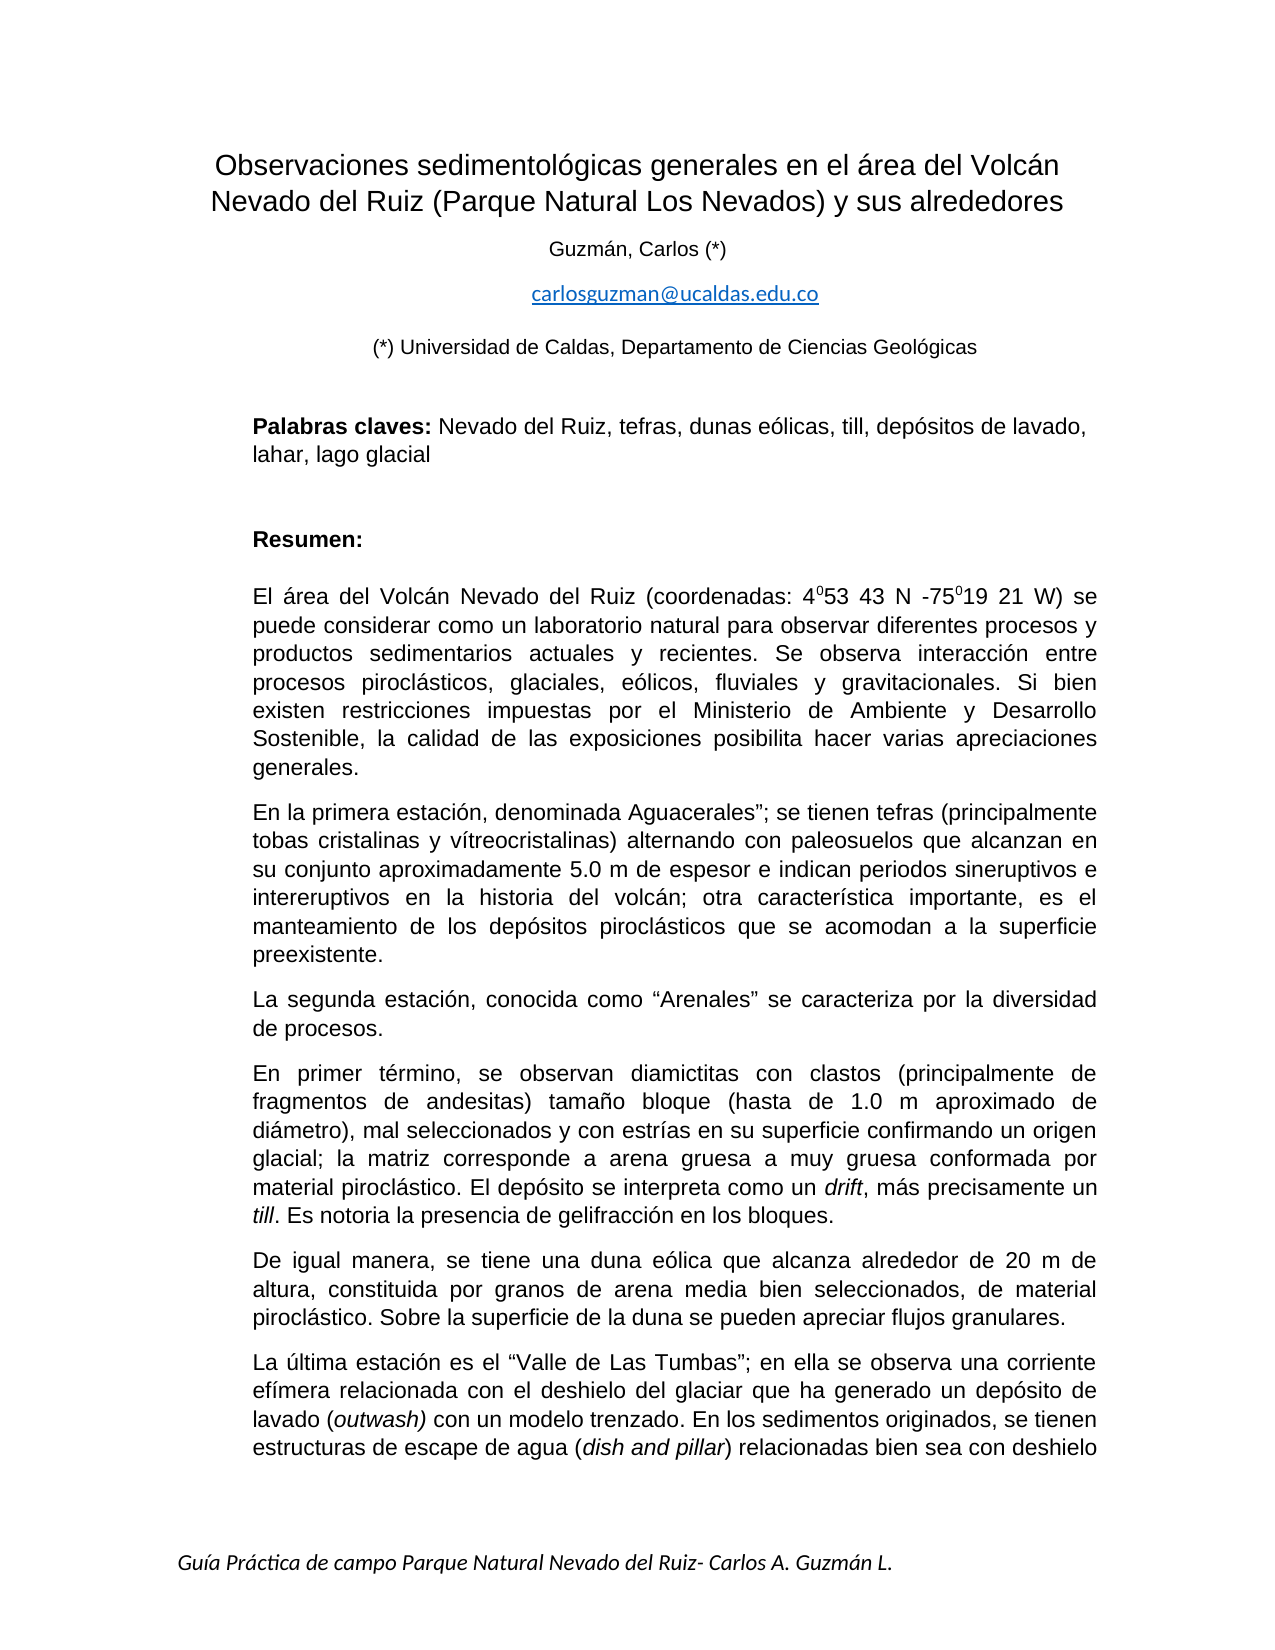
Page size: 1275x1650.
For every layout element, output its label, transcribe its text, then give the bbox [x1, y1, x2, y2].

text (*) Universidad de Caldas, Departamento de Ciencias Geológicas [252, 335, 1098, 359]
text De igual manera, se tiene una duna eólica que alcanza alrededor de 20 m de altura, constituida por granos de arena media bien seleccionados, de material piroclástico. Sobre la superficie de la duna se pueden apreciar flujos granulares. [252, 1247, 1098, 1330]
text Observaciones sedimentológicas generales en el área del Volcán Nevado del Ruiz (Parque Natural Los Nevados) y sus alrededores [177, 148, 1098, 217]
text El área del Volcán Nevado del Ruiz (coordenadas: 4053 43 N -75019 21 W) se puede considerar como un laboratorio natural para observar diferentes procesos y productos sedimentarios actuales y recientes. Se observa interacción entre procesos piroclásticos, glaciales, eólicos, fluviales y gravitacionales. Si bien existen restricciones impuestas por el Ministerio de Ambiente y Desarrollo Sostenible, la calidad de las exposiciones posibilita hacer varias apreciaciones generales. [252, 583, 1098, 780]
text La segunda estación, conocida como “Arenales” se caracteriza por la diversidad de procesos. [252, 986, 1098, 1041]
text carlosguzman@ucaldas.edu.co [252, 279, 1098, 307]
text Palabras claves: Nevado del Ruiz, tefras, dunas eólicas, till, depósitos de lavado, lahar, lago glacial [252, 413, 1098, 467]
text Guzmán, Carlos (*) [177, 237, 1098, 261]
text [252, 1349, 1098, 1461]
text En la primera estación, denominada Aguacerales”; se tienen tefras (principalmente tobas cristalinas y vítreocristalinas) alternando con paleosuelos que alcanzan en su conjunto aproximadamente 5.0 m de espesor e indican periodos sineruptivos e intereruptivos en la historia del volcán; otra característica importante, es el manteamiento de los depósitos piroclásticos que se acomodan a la superficie preexistente. [252, 799, 1098, 967]
text Resumen: [252, 526, 1098, 553]
text En primer término, se observan diamictitas con clastos (principalmente de fragmentos de andesitas) tamaño bloque (hasta de 1.0 m aproximado de diámetro), mal seleccionados y con estrías en su superficie confirmando un origen glacial; la matriz corresponde a arena gruesa a muy gruesa conformada por material piroclástico. El depósito se interpreta como un drift, más precisamente un till. Es notoria la presencia de gelifracción en los bloques. [252, 1060, 1098, 1228]
